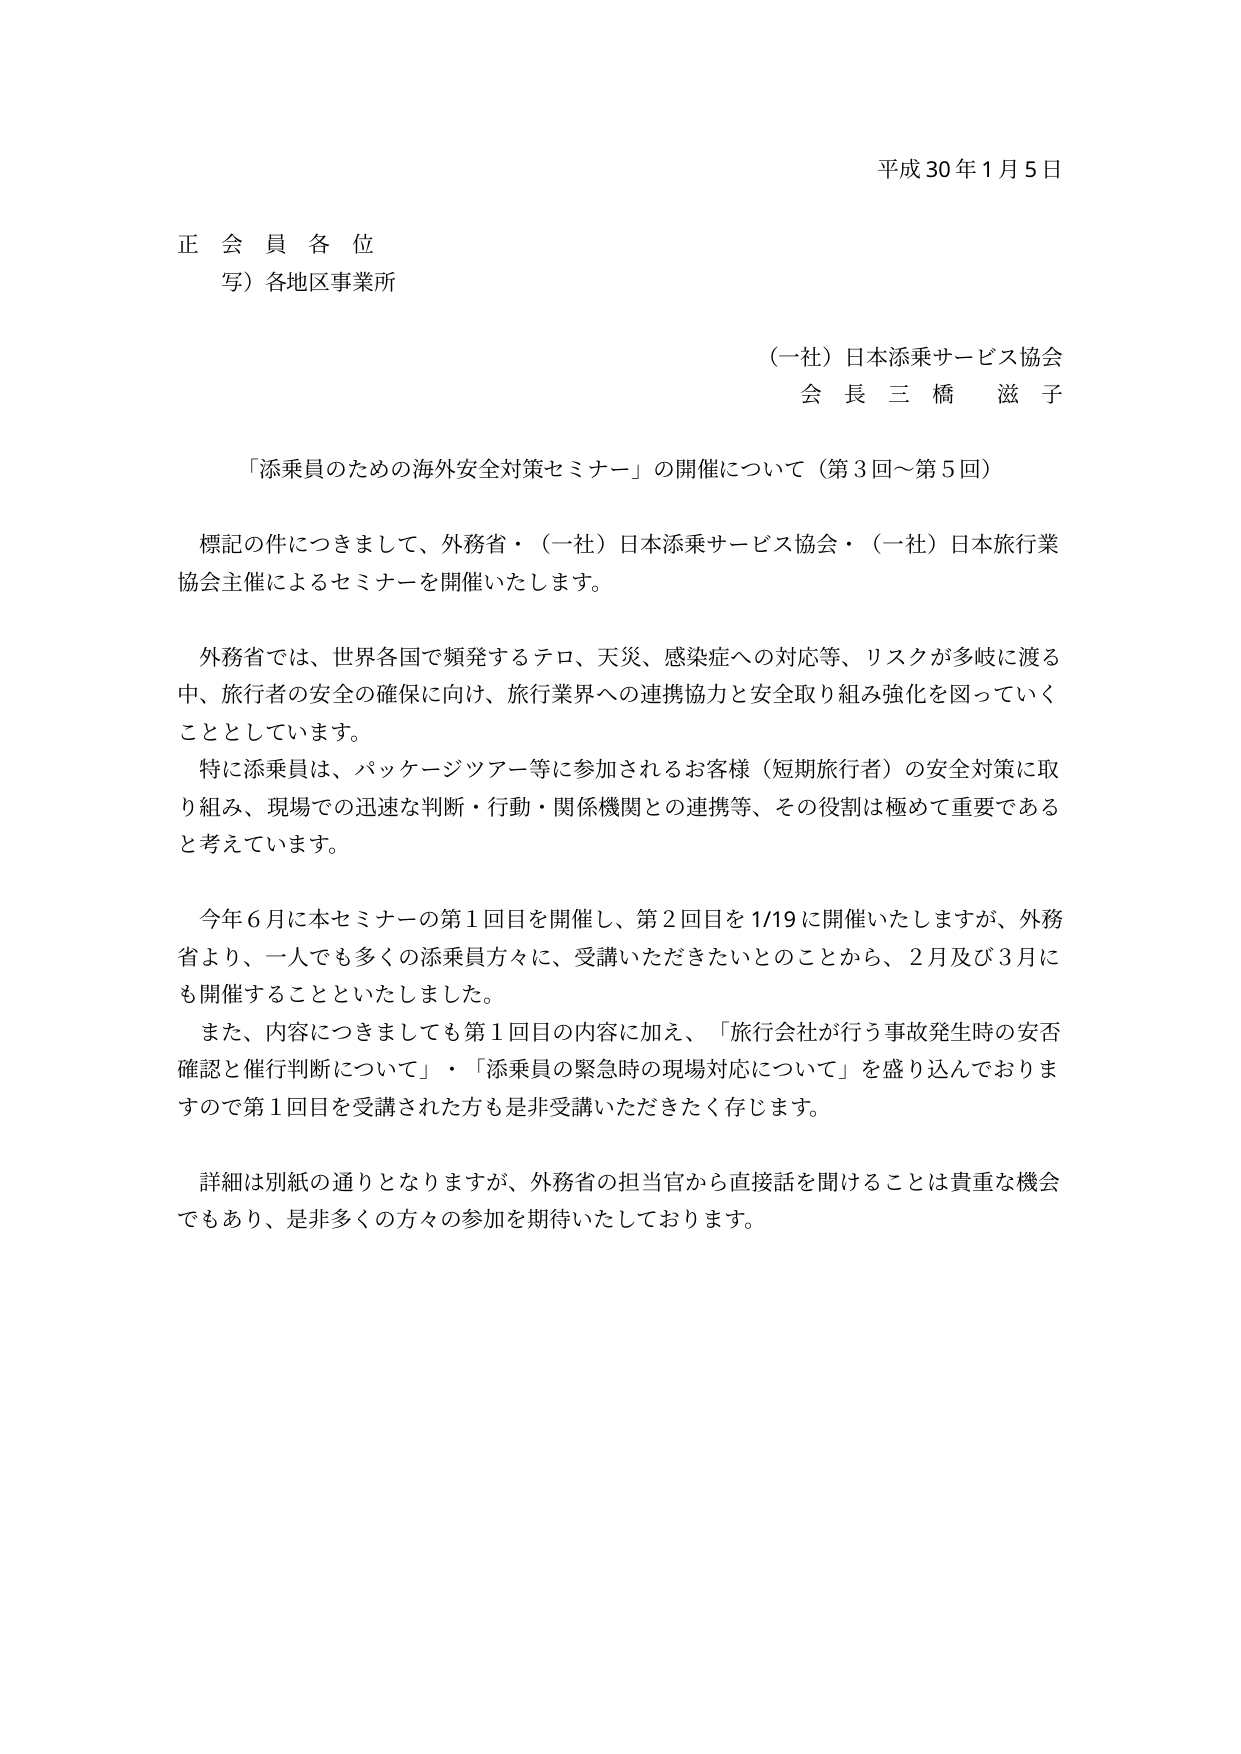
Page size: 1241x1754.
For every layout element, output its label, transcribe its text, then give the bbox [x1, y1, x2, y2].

text 今年６月に本セミナーの第１回目を開催し、第２回目を1/19に開催いたしますが、外務省より、一人でも多くの添乗員方々に、受講いただきたいとのことから、２月及び３月にも開催することといたしました。 [177, 900, 1063, 1012]
text 詳細は別紙の通りとなりますが、外務省の担当官から直接話を聞けることは貴重な機会でもあり、是非多くの方々の参加を期待いたしております。 [177, 1162, 1063, 1237]
text 正 会 員 各 位 [177, 225, 1063, 262]
text 特に添乗員は、パッケージツアー等に参加されるお客様（短期旅行者）の安全対策に取り組み、現場での迅速な判断・行動・関係機関との連携等、その役割は極めて重要であると考えています。 [177, 750, 1063, 862]
text 外務省では、世界各国で頻発するテロ、天災、感染症への対応等、リスクが多岐に渡る中、旅行者の安全の確保に向け、旅行業界への連携協力と安全取り組み強化を図っていくこととしています。 [177, 637, 1063, 750]
text 写）各地区事業所 [177, 262, 1063, 300]
text （一社）日本添乗サービス協会 [177, 337, 1063, 375]
text 「添乗員のための海外安全対策セミナー」の開催について（第３回～第５回） [177, 450, 1063, 487]
text 標記の件につきまして、外務省・（一社）日本添乗サービス協会・（一社）日本旅行業協会主催によるセミナーを開催いたします。 [177, 525, 1063, 600]
text また、内容につきましても第１回目の内容に加え、「旅行会社が行う事故発生時の安否確認と催行判断について」・「添乗員の緊急時の現場対応について」を盛り込んでおりますので第１回目を受講された方も是非受講いただきたく存じます。 [177, 1012, 1063, 1125]
text 平成30年1月5日 [177, 150, 1063, 187]
text 会 長 三 橋 滋 子 [177, 375, 1063, 412]
